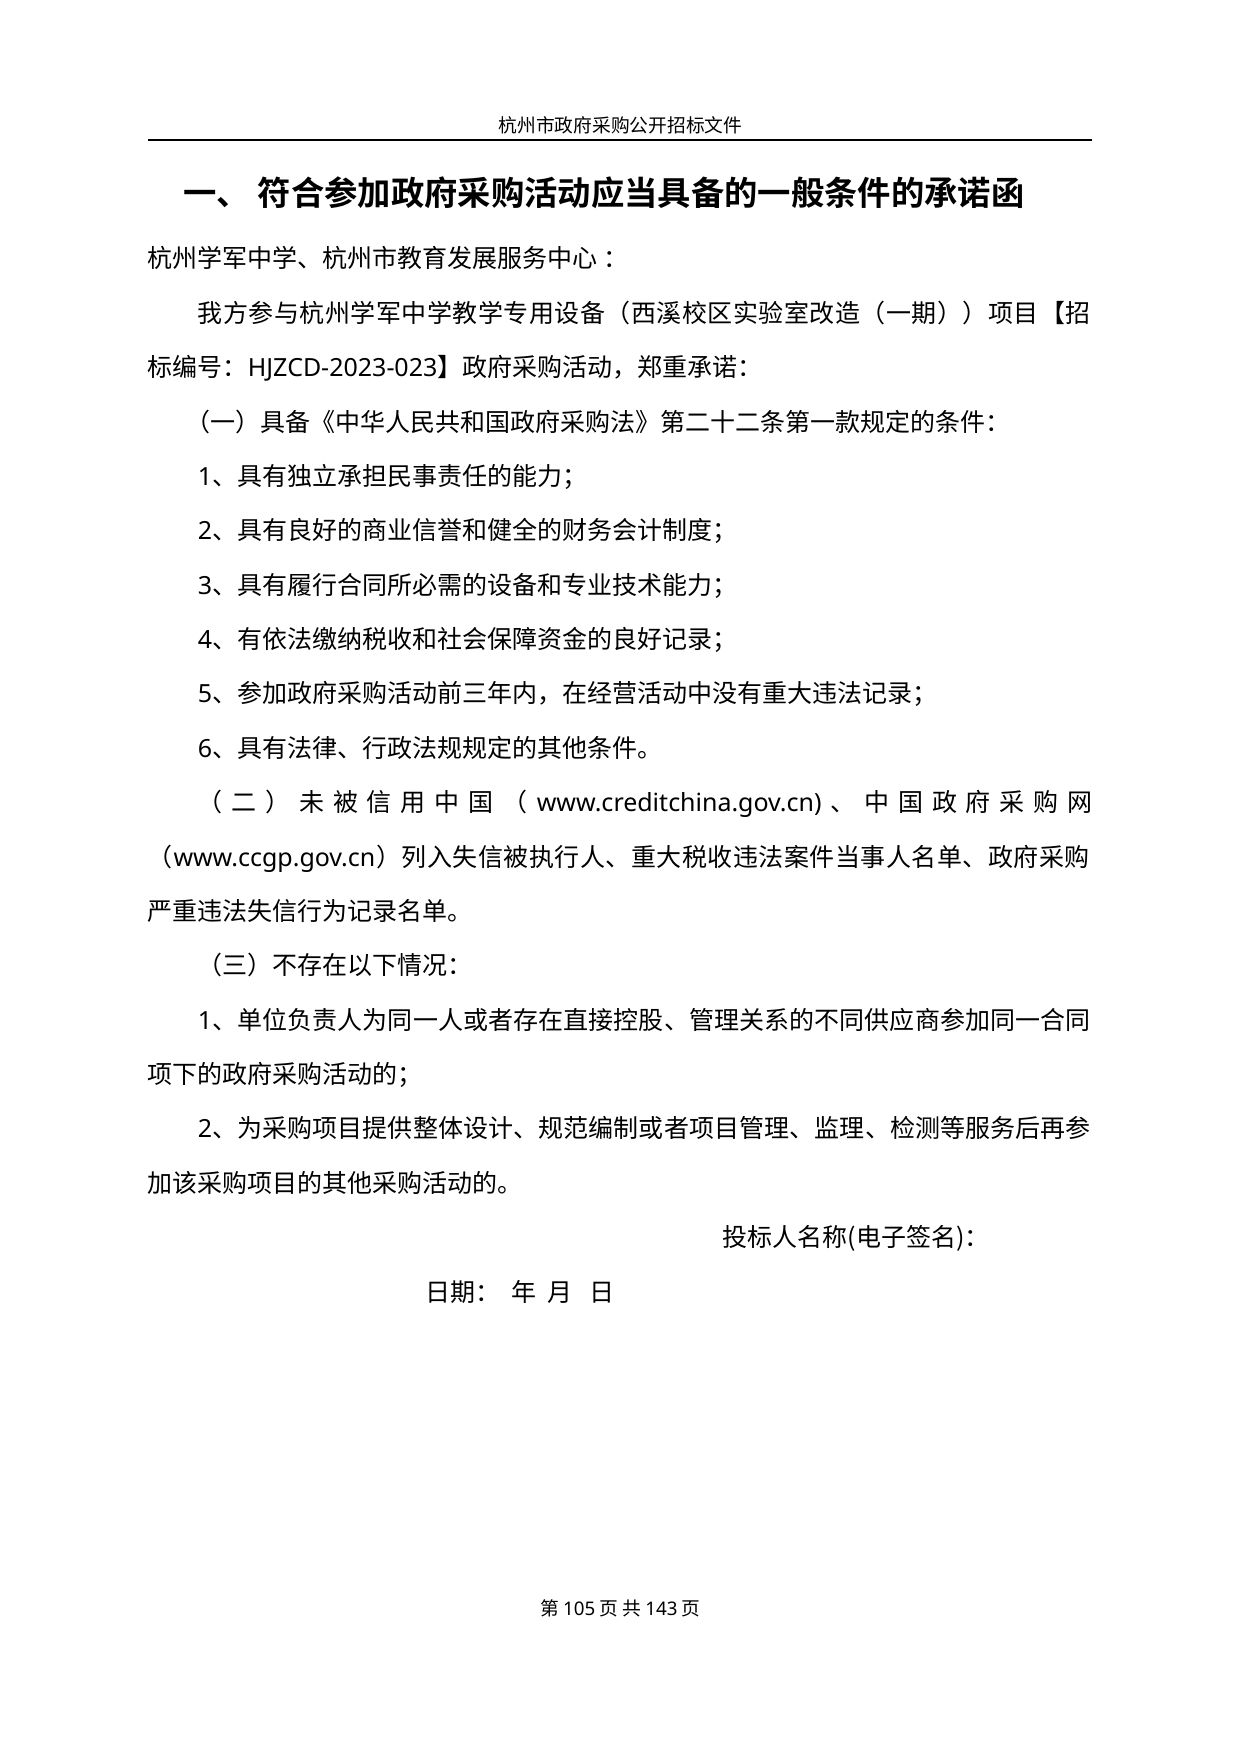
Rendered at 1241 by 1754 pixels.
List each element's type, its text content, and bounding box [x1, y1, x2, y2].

text 一、 符合参加政府采购活动应当具备的一般条件的承诺函 [148, 167, 1042, 215]
text 3、具有履行合同所必需的设备和专业技术能力； [148, 565, 1092, 601]
text 投标人名称(电子签名)： [148, 1218, 1092, 1254]
text 6、具有法律、行政法规规定的其他条件。 [148, 728, 1092, 764]
text （一）具备《中华人民共和国政府采购法》第二十二条第一款规定的条件： [148, 402, 1092, 438]
text 我方参与杭州学军中学教学专用设备（西溪校区实验室改造（一期））项目【招标编号：HJZCD-2023-023】政府采购活动，郑重承诺： [148, 293, 1092, 384]
text 5、参加政府采购活动前三年内，在经营活动中没有重大违法记录； [148, 674, 1092, 710]
text 1、单位负责人为同一人或者存在直接控股、管理关系的不同供应商参加同一合同项下的政府采购活动的； [148, 1000, 1092, 1091]
text 2、为采购项目提供整体设计、规范编制或者项目管理、监理、检测等服务后再参加该采购项目的其他采购活动的。 [148, 1109, 1092, 1199]
text 2、具有良好的商业信誉和健全的财务会计制度； [148, 511, 1092, 547]
text 4、有依法缴纳税收和社会保障资金的良好记录； [148, 619, 1092, 656]
text 日期： 年 月 日 [148, 1272, 1092, 1308]
text （二）未被信用中国（www.creditchina.gov.cn)、中国政府采购网（www.ccgp.gov.cn）列入失信被执行人、重大税收违法案件当事人名单、政府采购严重违法失信行为记录名单。 [148, 783, 1092, 928]
text （三）不存在以下情况： [148, 946, 1092, 982]
text 1、具有独立承担民事责任的能力； [148, 456, 1092, 493]
text 杭州学军中学、杭州市教育发展服务中心 ： [148, 239, 1092, 275]
